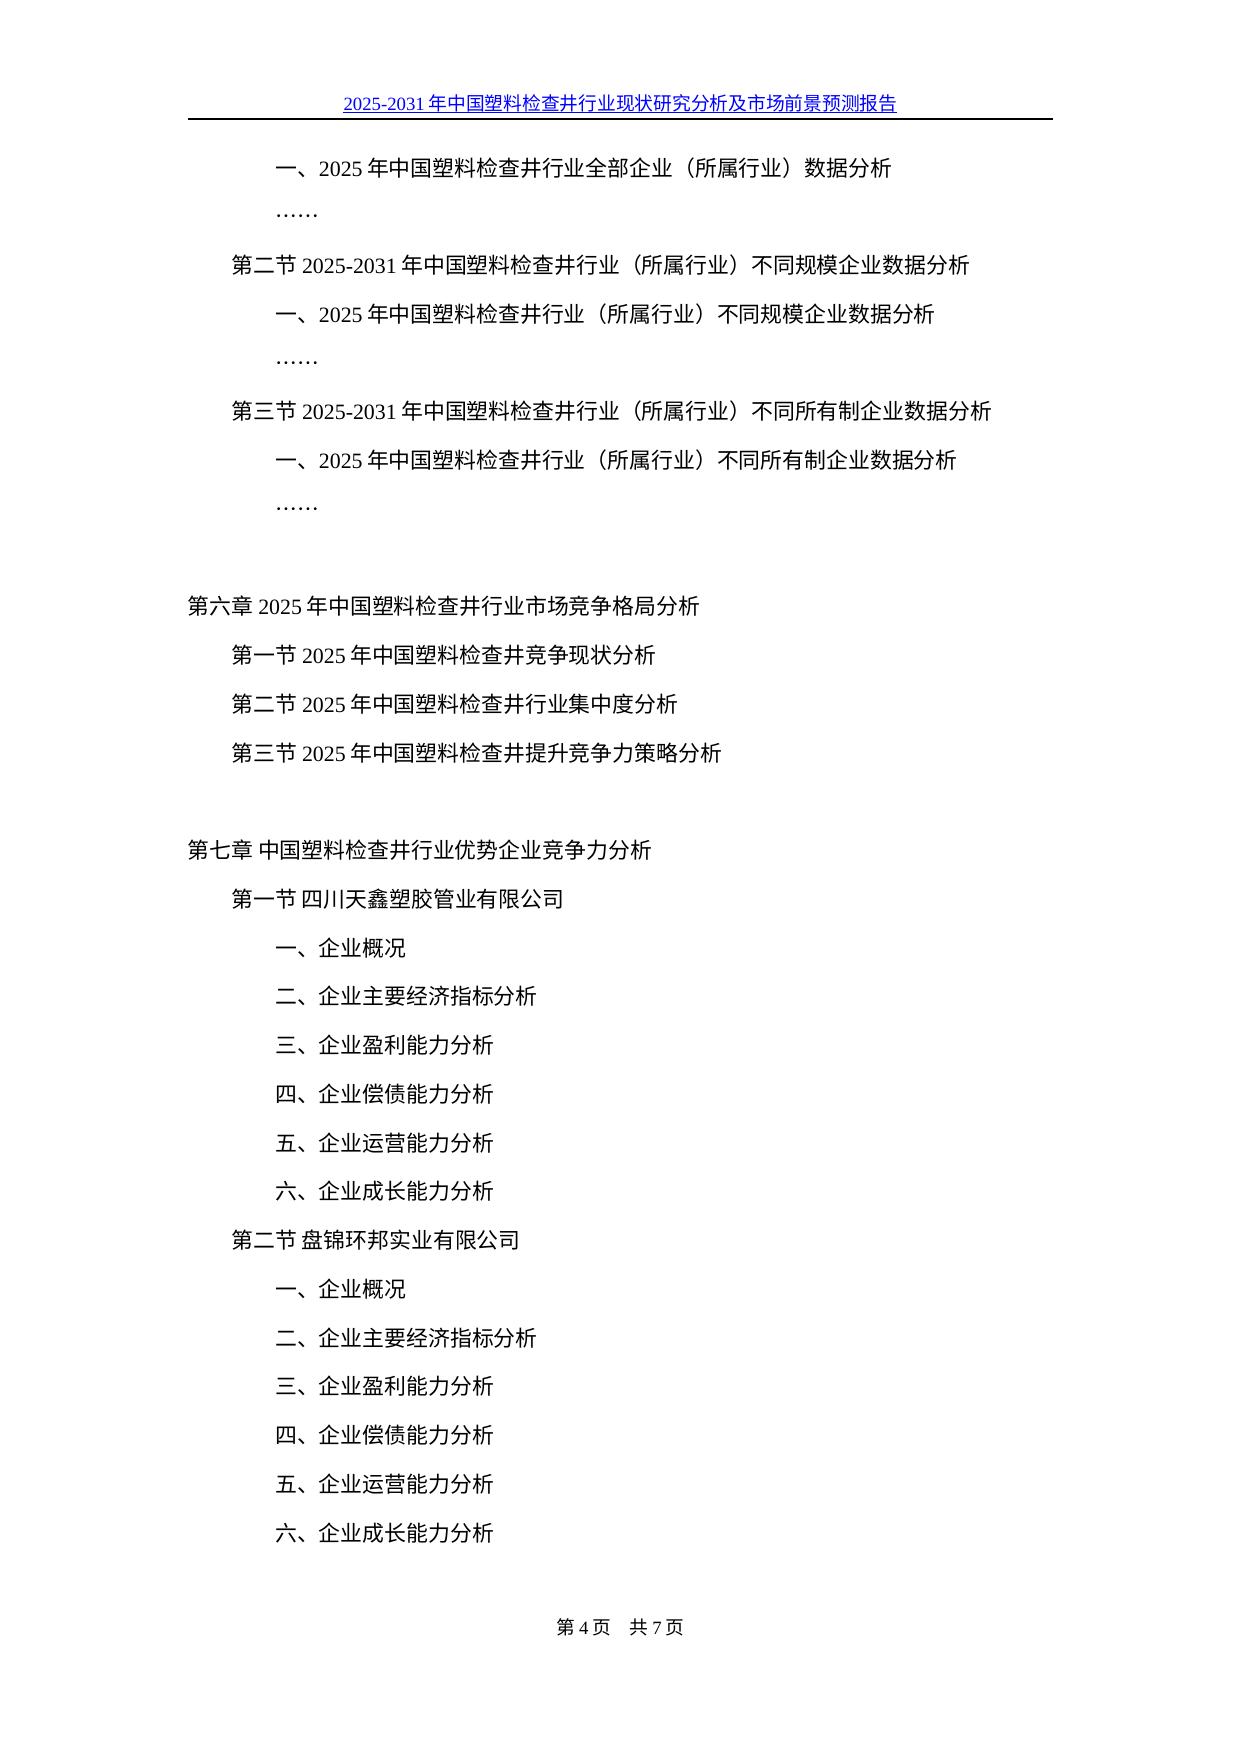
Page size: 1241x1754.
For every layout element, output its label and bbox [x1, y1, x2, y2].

text [187, 150, 1053, 1548]
